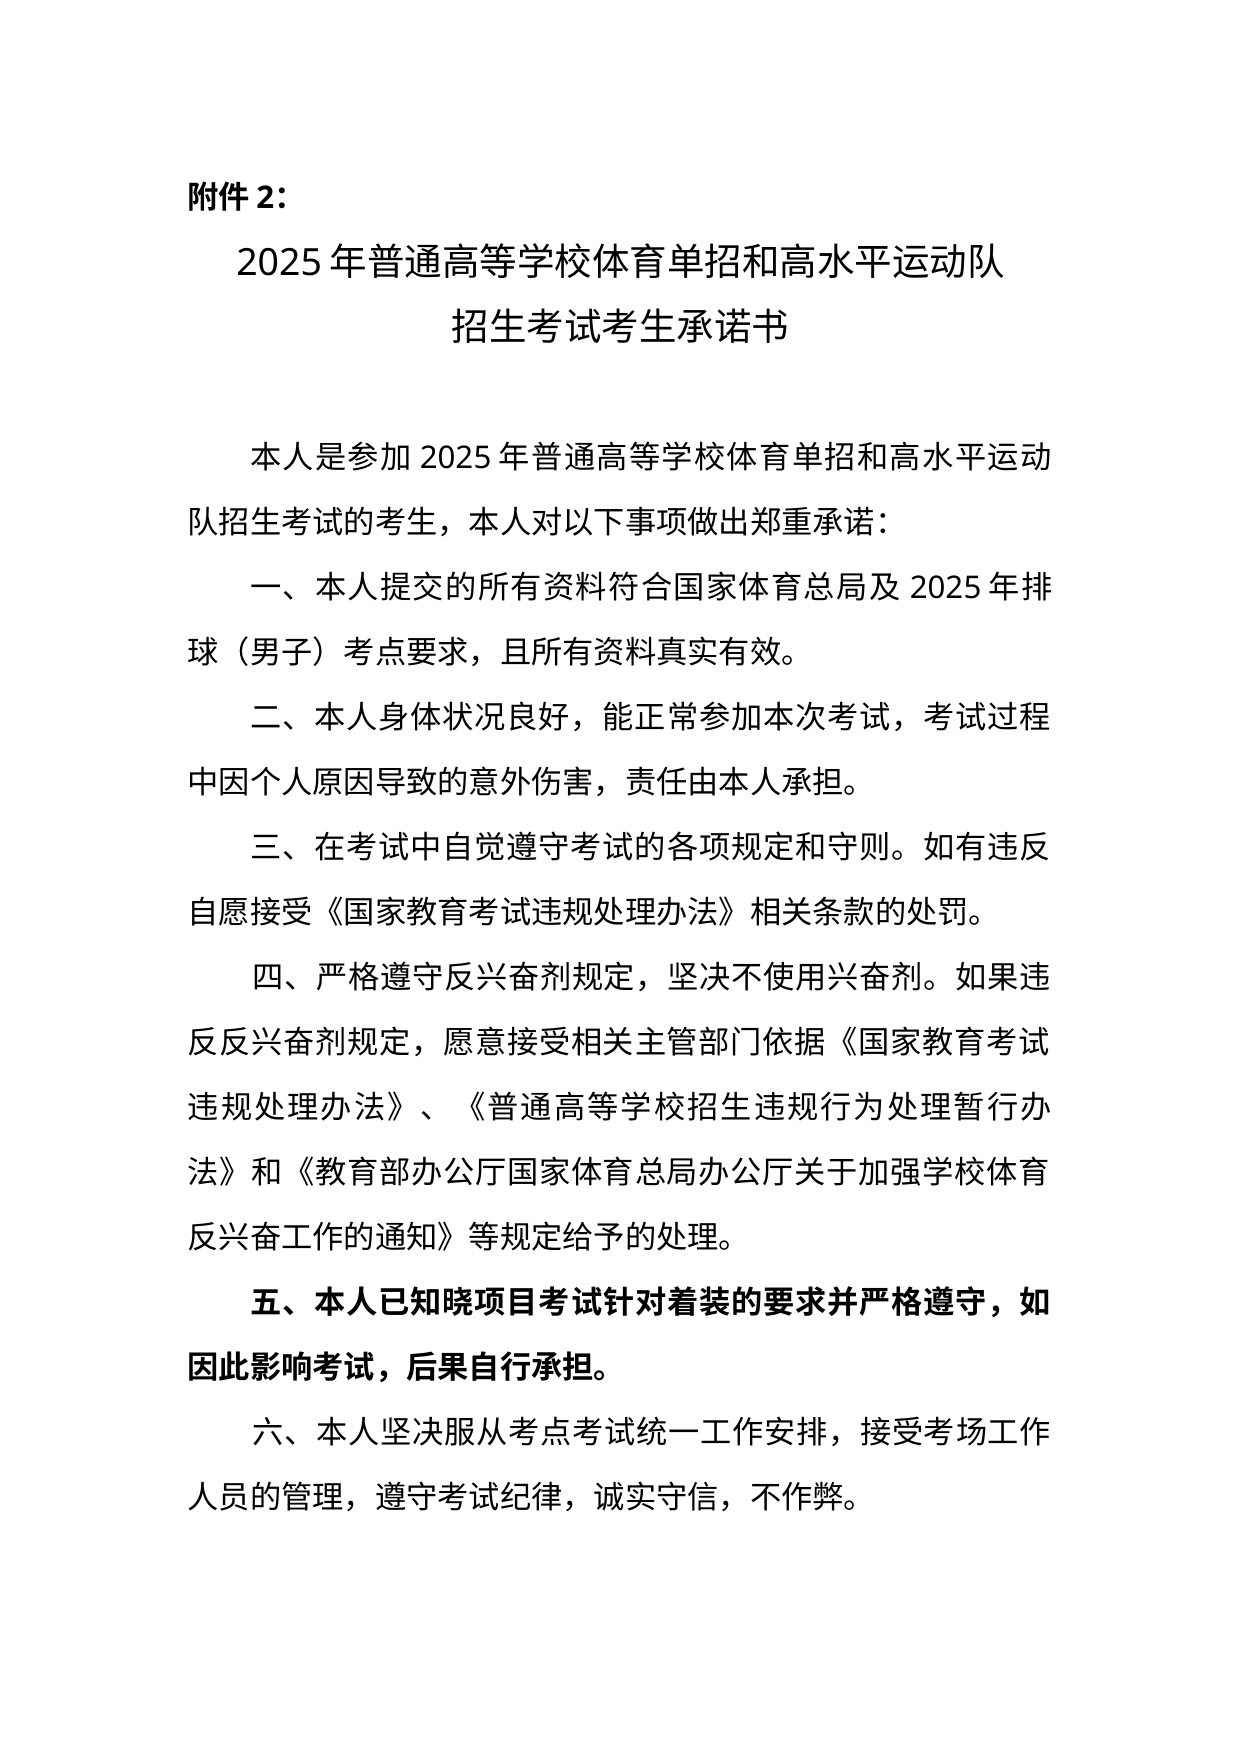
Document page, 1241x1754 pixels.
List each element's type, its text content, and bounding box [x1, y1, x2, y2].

text 招生考试考生承诺书 [187, 292, 1053, 357]
text 五、本人已知晓项目考试针对着装的要求并严格遵守，如因此影响考试，后果自行承担。 [187, 1267, 1053, 1397]
text 二、本人身体状况良好，能正常参加本次考试，考试过程中因个人原因导致的意外伤害，责任由本人承担。 [187, 682, 1053, 812]
text 三、在考试中自觉遵守考试的各项规定和守则。如有违反，自愿接受《国家教育考试违规处理办法》相关条款的处罚。 [187, 812, 1053, 942]
text 附件2： [187, 162, 1053, 227]
text 四、严格遵守反兴奋剂规定，坚决不使用兴奋剂。如果违反反兴奋剂规定，愿意接受相关主管部门依据《国家教育考试违规处理办法》、《普通高等学校招生违规行为处理暂行办法》和《教育部办公厅国家体育总局办公厅关于加强学校体育反兴奋工作的通知》等规定给予的处理。 [187, 942, 1053, 1267]
text 六、本人坚决服从考点考试统一工作安排，接受考场工作人员的管理，遵守考试纪律，诚实守信，不作弊。 [187, 1397, 1053, 1527]
text 本人是参加2025年普通高等学校体育单招和高水平运动队招生考试的考生，本人对以下事项做出郑重承诺： [187, 422, 1053, 552]
text 一、本人提交的所有资料符合国家体育总局及2025年排球（男子）考点要求，且所有资料真实有效。 [187, 552, 1053, 682]
text 2025年普通高等学校体育单招和高水平运动队 [187, 227, 1053, 292]
